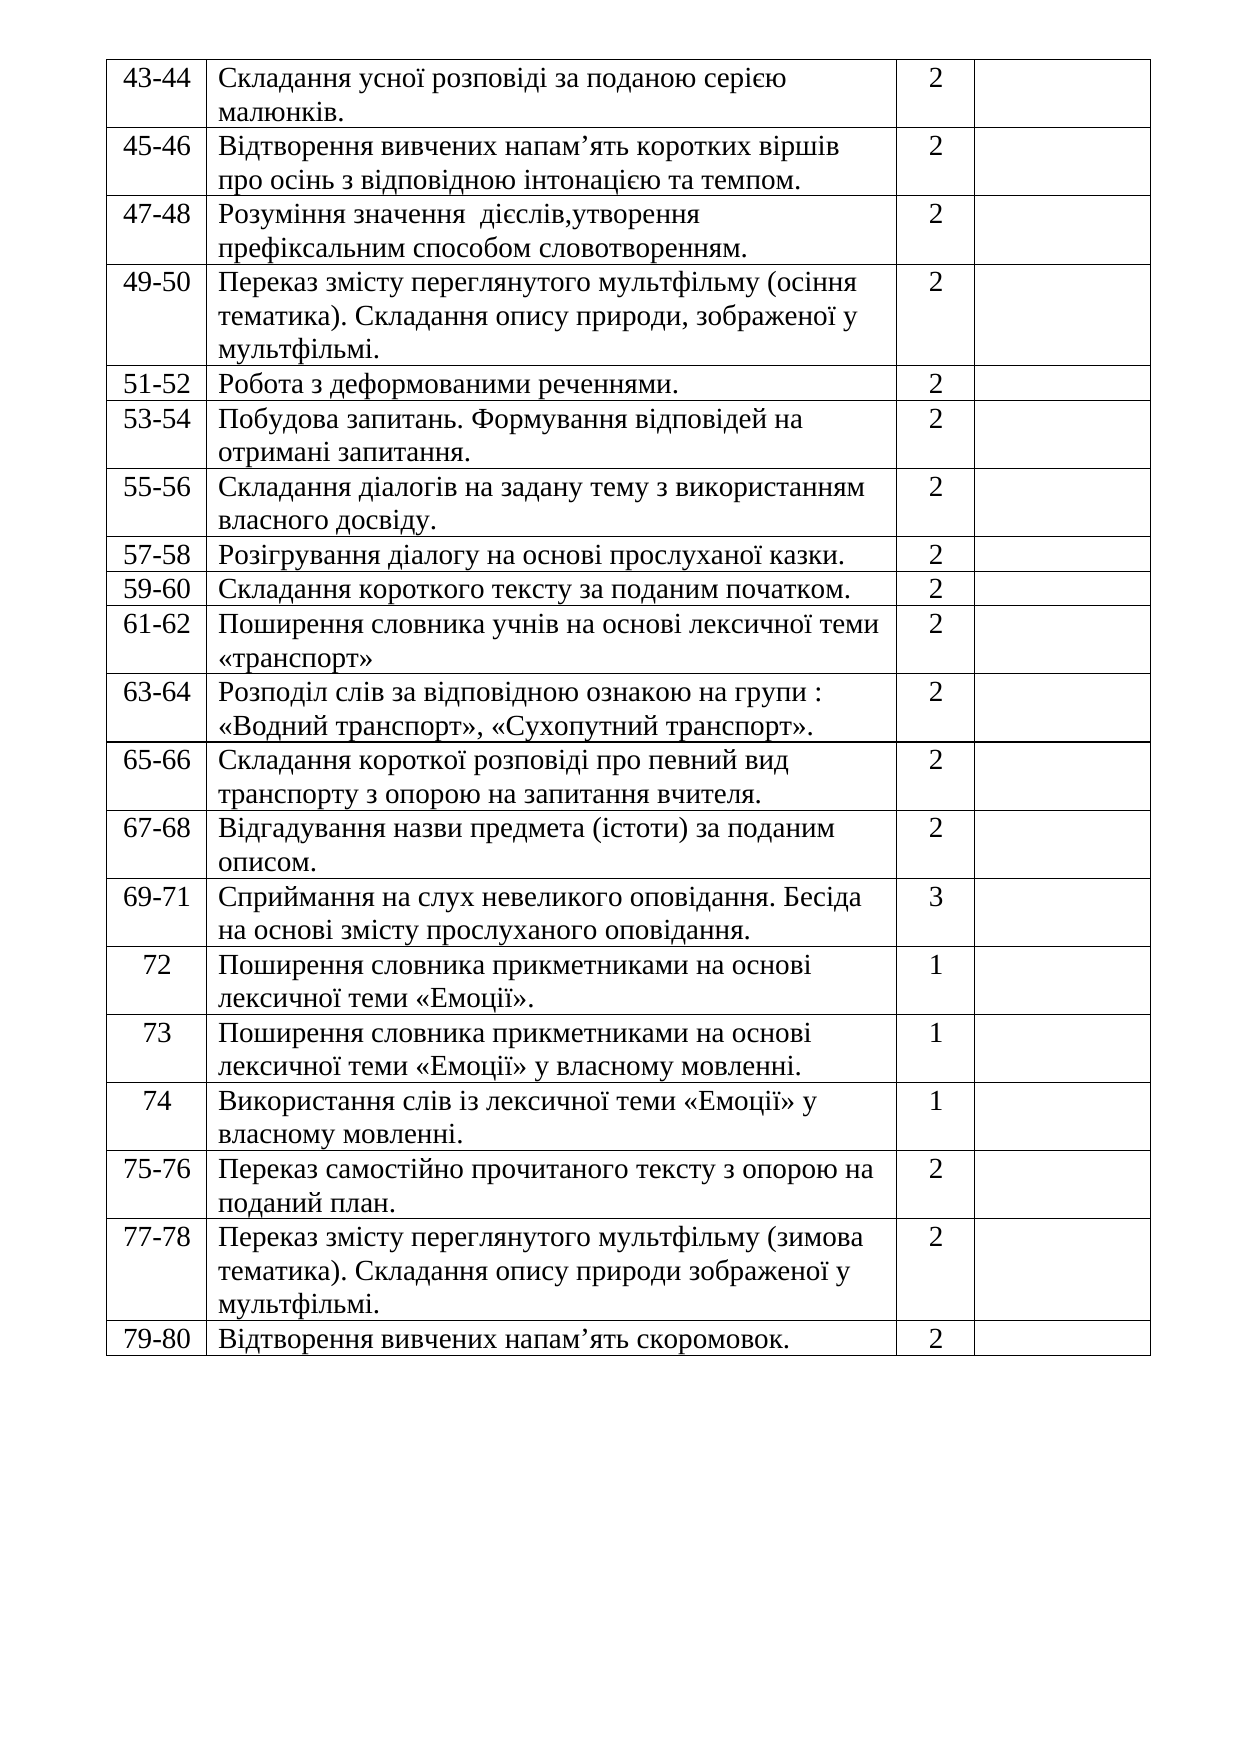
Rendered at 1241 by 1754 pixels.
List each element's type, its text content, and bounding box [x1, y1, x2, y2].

table_cell 2 [897, 60, 974, 127]
table_cell Поширення словника прикметниками на основі лексичної теми «Емоції» у власному мовленні. [207, 1015, 896, 1082]
table_cell 1 [897, 1015, 974, 1082]
table_cell Поширення словника прикметниками на основі лексичної теми «Емоції». [207, 947, 896, 1014]
table_cell Розуміння значення дієслів,утворення префіксальним способом словотворенням. [207, 196, 896, 263]
table_cell 69-71 [107, 879, 206, 946]
table_cell 2 [897, 1219, 974, 1320]
table_cell 51-52 [107, 366, 206, 400]
table_cell [975, 1015, 1150, 1082]
table_cell Розігрування діалогу на основі прослуханої казки. [207, 537, 896, 571]
table_cell [975, 366, 1150, 400]
table_cell Відтворення вивчених напам’ять коротких віршів про осінь з відповідною інтонацією та темпом. [207, 128, 896, 195]
table_cell 55-56 [107, 469, 206, 536]
table_cell Складання короткої розповіді про певний вид транспорту з опорою на запитання вчителя. [207, 743, 896, 809]
table_cell 2 [897, 674, 974, 741]
table_cell 61-62 [107, 606, 206, 673]
table_cell Переказ самостійно прочитаного тексту з опорою на поданий план. [207, 1151, 896, 1218]
table_cell [975, 128, 1150, 195]
table_cell 73 [107, 1015, 206, 1082]
table_cell 45-46 [107, 128, 206, 195]
table_cell [975, 743, 1150, 809]
table_cell 63-64 [107, 674, 206, 741]
table_cell Розподіл слів за відповідною ознакою на групи : «Водний транспорт», «Сухопутний транспорт». [207, 674, 896, 741]
table_cell 2 [897, 469, 974, 536]
table_cell 77-78 [107, 1219, 206, 1320]
table_cell 59-60 [107, 572, 206, 605]
table_cell [975, 469, 1150, 536]
table_cell Поширення словника учнів на основі лексичної теми «транспорт» [207, 606, 896, 673]
table_cell 2 [897, 1151, 974, 1218]
table_cell 2 [897, 743, 974, 809]
table_cell [975, 60, 1150, 127]
table_cell Переказ змісту переглянутого мультфільму (осіння тематика). Складання опису природи, зображеної у мультфільмі. [207, 265, 896, 365]
table_cell 65-66 [107, 743, 206, 809]
table_cell Переказ змісту переглянутого мультфільму (зимова тематика). Складання опису природи зображеної у мультфільмі. [207, 1219, 896, 1320]
table_cell 2 [897, 196, 974, 263]
table_cell 2 [897, 366, 974, 400]
table_cell [975, 1219, 1150, 1320]
table_cell 79-80 [107, 1321, 206, 1354]
table_cell 43-44 [107, 60, 206, 127]
table_cell Використання слів із лексичної теми «Емоції» у власному мовленні. [207, 1083, 896, 1150]
table_cell 1 [897, 947, 974, 1014]
table_cell [975, 606, 1150, 673]
table_cell 2 [897, 537, 974, 571]
table_cell Складання діалогів на задану тему з використанням власного досвіду. [207, 469, 896, 536]
table_cell 3 [897, 879, 974, 946]
table_cell 2 [897, 1321, 974, 1354]
table_cell 57-58 [107, 537, 206, 571]
table_cell 2 [897, 811, 974, 878]
table_cell 75-76 [107, 1151, 206, 1218]
table_cell [975, 401, 1150, 468]
table_cell 2 [897, 572, 974, 605]
table_cell Робота з деформованими реченнями. [207, 366, 896, 400]
table_cell [975, 1321, 1150, 1354]
table_cell 74 [107, 1083, 206, 1150]
table_cell Сприймання на слух невеликого оповідання. Бесіда на основі змісту прослуханого оповідання. [207, 879, 896, 946]
table_cell 2 [897, 606, 974, 673]
table_cell [975, 811, 1150, 878]
table_cell [975, 572, 1150, 605]
table_cell 72 [107, 947, 206, 1014]
table_cell 2 [897, 128, 974, 195]
table_cell 67-68 [107, 811, 206, 878]
table_cell [975, 1083, 1150, 1150]
table_cell Складання короткого тексту за поданим початком. [207, 572, 896, 605]
table_cell 1 [897, 1083, 974, 1150]
table_cell [975, 537, 1150, 571]
table_cell [975, 265, 1150, 365]
table_cell [975, 879, 1150, 946]
table_cell 53-54 [107, 401, 206, 468]
table_cell 47-48 [107, 196, 206, 263]
table_cell 49-50 [107, 265, 206, 365]
table_cell Відгадування назви предмета (істоти) за поданим описом. [207, 811, 896, 878]
table_cell Складання усної розповіді за поданою серією малюнків. [207, 60, 896, 127]
table_cell 2 [897, 401, 974, 468]
table_cell [975, 196, 1150, 263]
table_cell [975, 1151, 1150, 1218]
table_cell [975, 947, 1150, 1014]
table_cell [975, 674, 1150, 741]
table_cell 2 [897, 265, 974, 365]
table_cell Відтворення вивчених напам’ять скоромовок. [207, 1321, 896, 1354]
table_cell Побудова запитань. Формування відповідей на отримані запитання. [207, 401, 896, 468]
